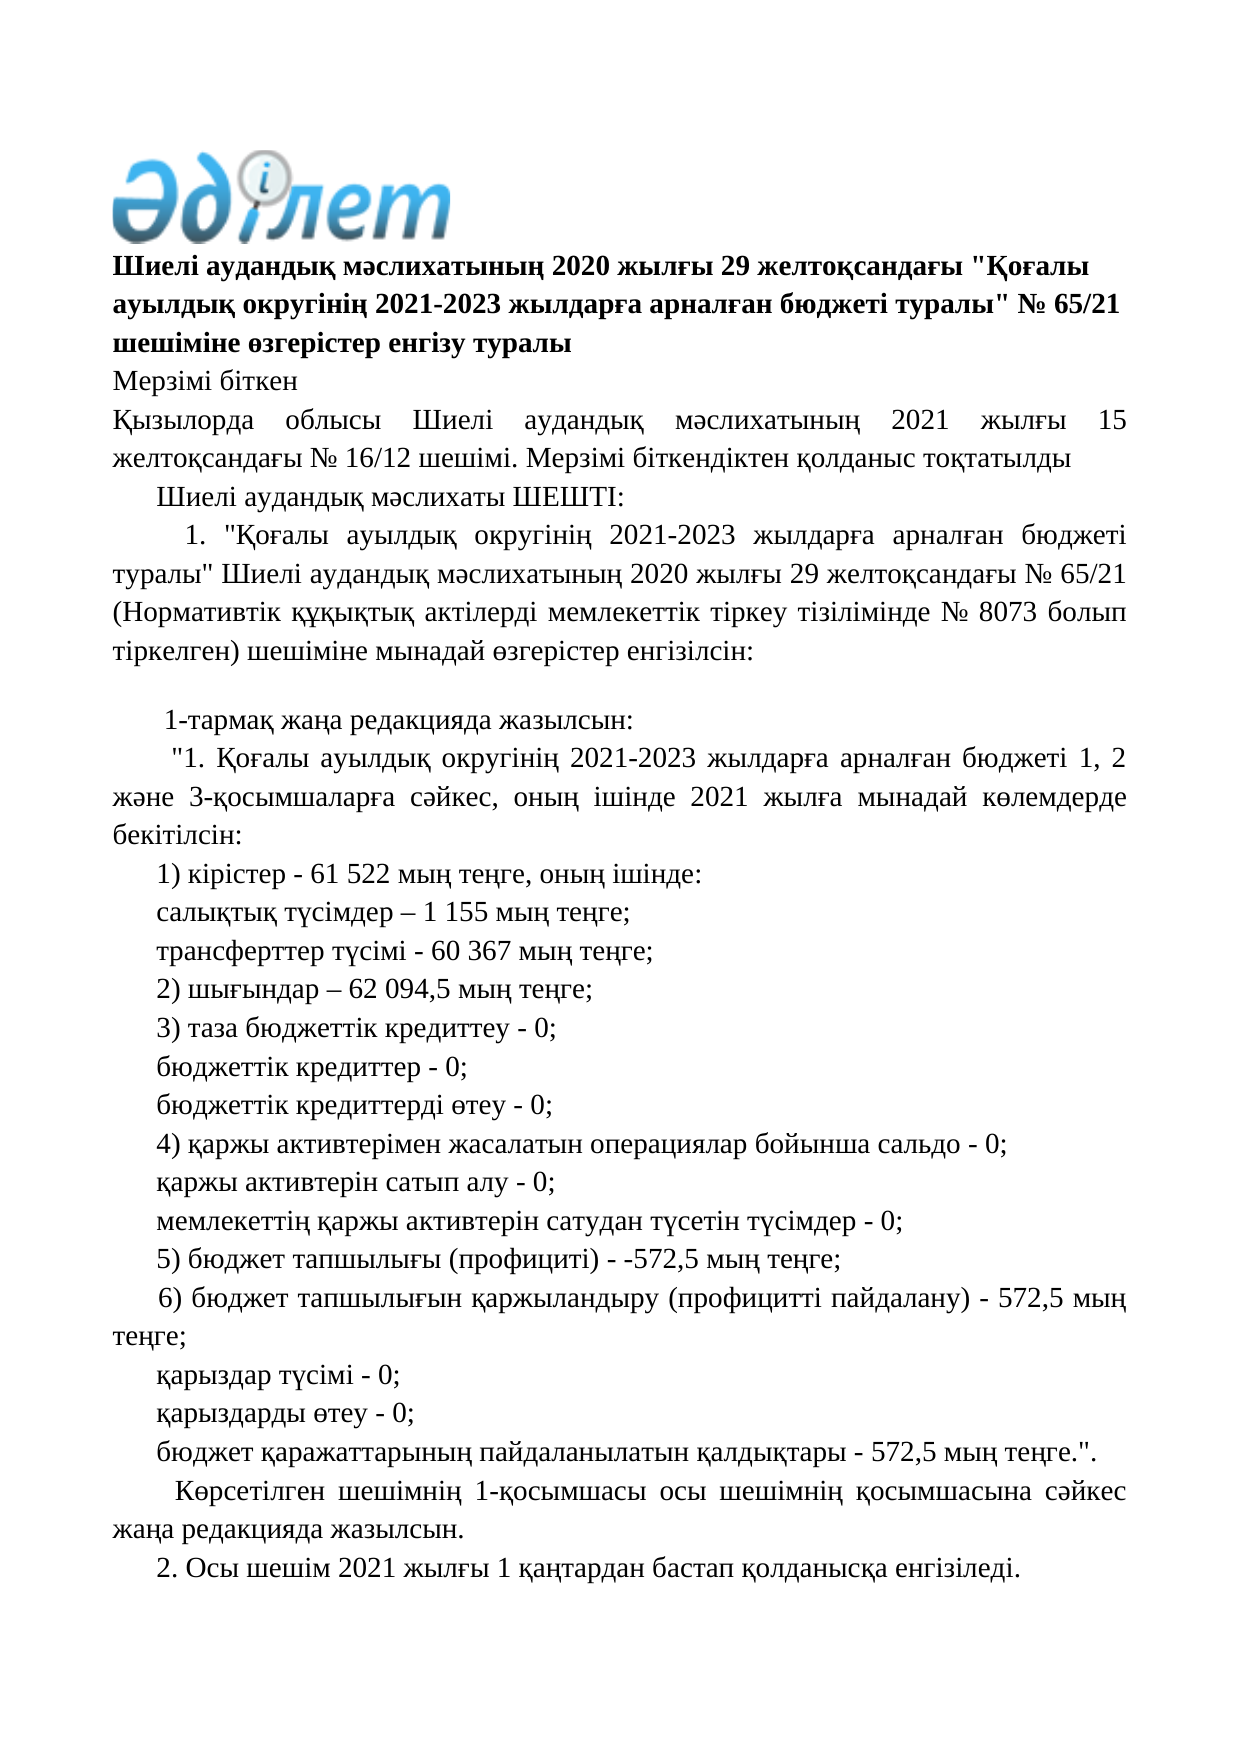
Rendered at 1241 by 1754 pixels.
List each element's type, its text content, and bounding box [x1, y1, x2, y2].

text салықтық түсімдер – 1 155 мың теңге; [112, 894, 1128, 928]
text қаржы активтерін сатып алу - 0; [112, 1164, 1128, 1198]
text қарыздар түсімі - 0; [112, 1357, 1128, 1391]
text 1) кірістер - 61 522 мың теңге, оның ішінде: [112, 856, 1128, 889]
text бюджеттік кредиттер - 0; [112, 1049, 1128, 1082]
text бюджеттік кредиттерді өтеу - 0; [112, 1087, 1128, 1121]
text бюджет қаражаттарының пайдаланылатын қалдықтары - 572,5 мың теңге.". [112, 1434, 1128, 1468]
text Мерзімі біткен [112, 363, 1128, 397]
text 3) таза бюджеттік кредиттеу - 0; [112, 1010, 1128, 1044]
text Қызылорда облысы Шиелі аудандық мәслихатының 2021 жылғы 15 желтоқсандағы № 16/12 шешімі. Мерзімі біткендіктен қолданыс тоқтатылды [112, 402, 1128, 474]
text Шиелі аудандық мәслихаты ШЕШТІ: [112, 479, 1128, 512]
text 4) қаржы активтерімен жасалатын операциялар бойынша сальдо - 0; [112, 1126, 1128, 1159]
text 1-тармақ жаңа редакцияда жазылсын: [112, 702, 1128, 735]
picture [112, 150, 451, 244]
text қарыздарды өтеу - 0; [112, 1396, 1128, 1429]
text Шиелі аудандық мәслихатының 2020 жылғы 29 желтоқсандағы "Қоғалы ауылдық округінің 2021-2023 жылдарға арналған бюджеті туралы" № 65/21 шешіміне өзгерістер енгізу туралы [112, 248, 1128, 358]
text мемлекеттің қаржы активтерін сатудан түсетін түсімдер - 0; [112, 1203, 1128, 1236]
text Көрсетілген шешімнің 1-қосымшасы осы шешімнің қосымшасына сәйкес жаңа редакцияда жазылсын. [112, 1473, 1128, 1545]
text трансферттер түсімі - 60 367 мың теңге; [112, 933, 1128, 967]
text 1. "Қоғалы ауылдық округінің 2021-2023 жылдарға арналған бюджеті туралы" Шиелі аудандық мәслихатының 2020 жылғы 29 желтоқсандағы № 65/21 (Нормативтік құқықтық актілерді мемлекеттік тіркеу тізілімінде № 8073 болып тіркелген) шешіміне мынадай өзгерістер енгізілсін: [112, 517, 1128, 667]
text "1. Қоғалы ауылдық округінің 2021-2023 жылдарға арналған бюджеті 1, 2 және 3-қосымшаларға сәйкес, оның ішінде 2021 жылға мынадай көлемдерде бекітілсін: [112, 740, 1128, 851]
text 6) бюджет тапшылығын қаржыландыру (профицитті пайдалану) - 572,5 мың теңге; [112, 1280, 1128, 1352]
text 2) шығындар – 62 094,5 мың теңге; [112, 972, 1128, 1005]
text 2. Осы шешім 2021 жылғы 1 қаңтардан бастап қолданысқа енгізіледі. [112, 1550, 1128, 1583]
text 5) бюджет тапшылығы (профициті) - -572,5 мың теңге; [112, 1241, 1128, 1275]
